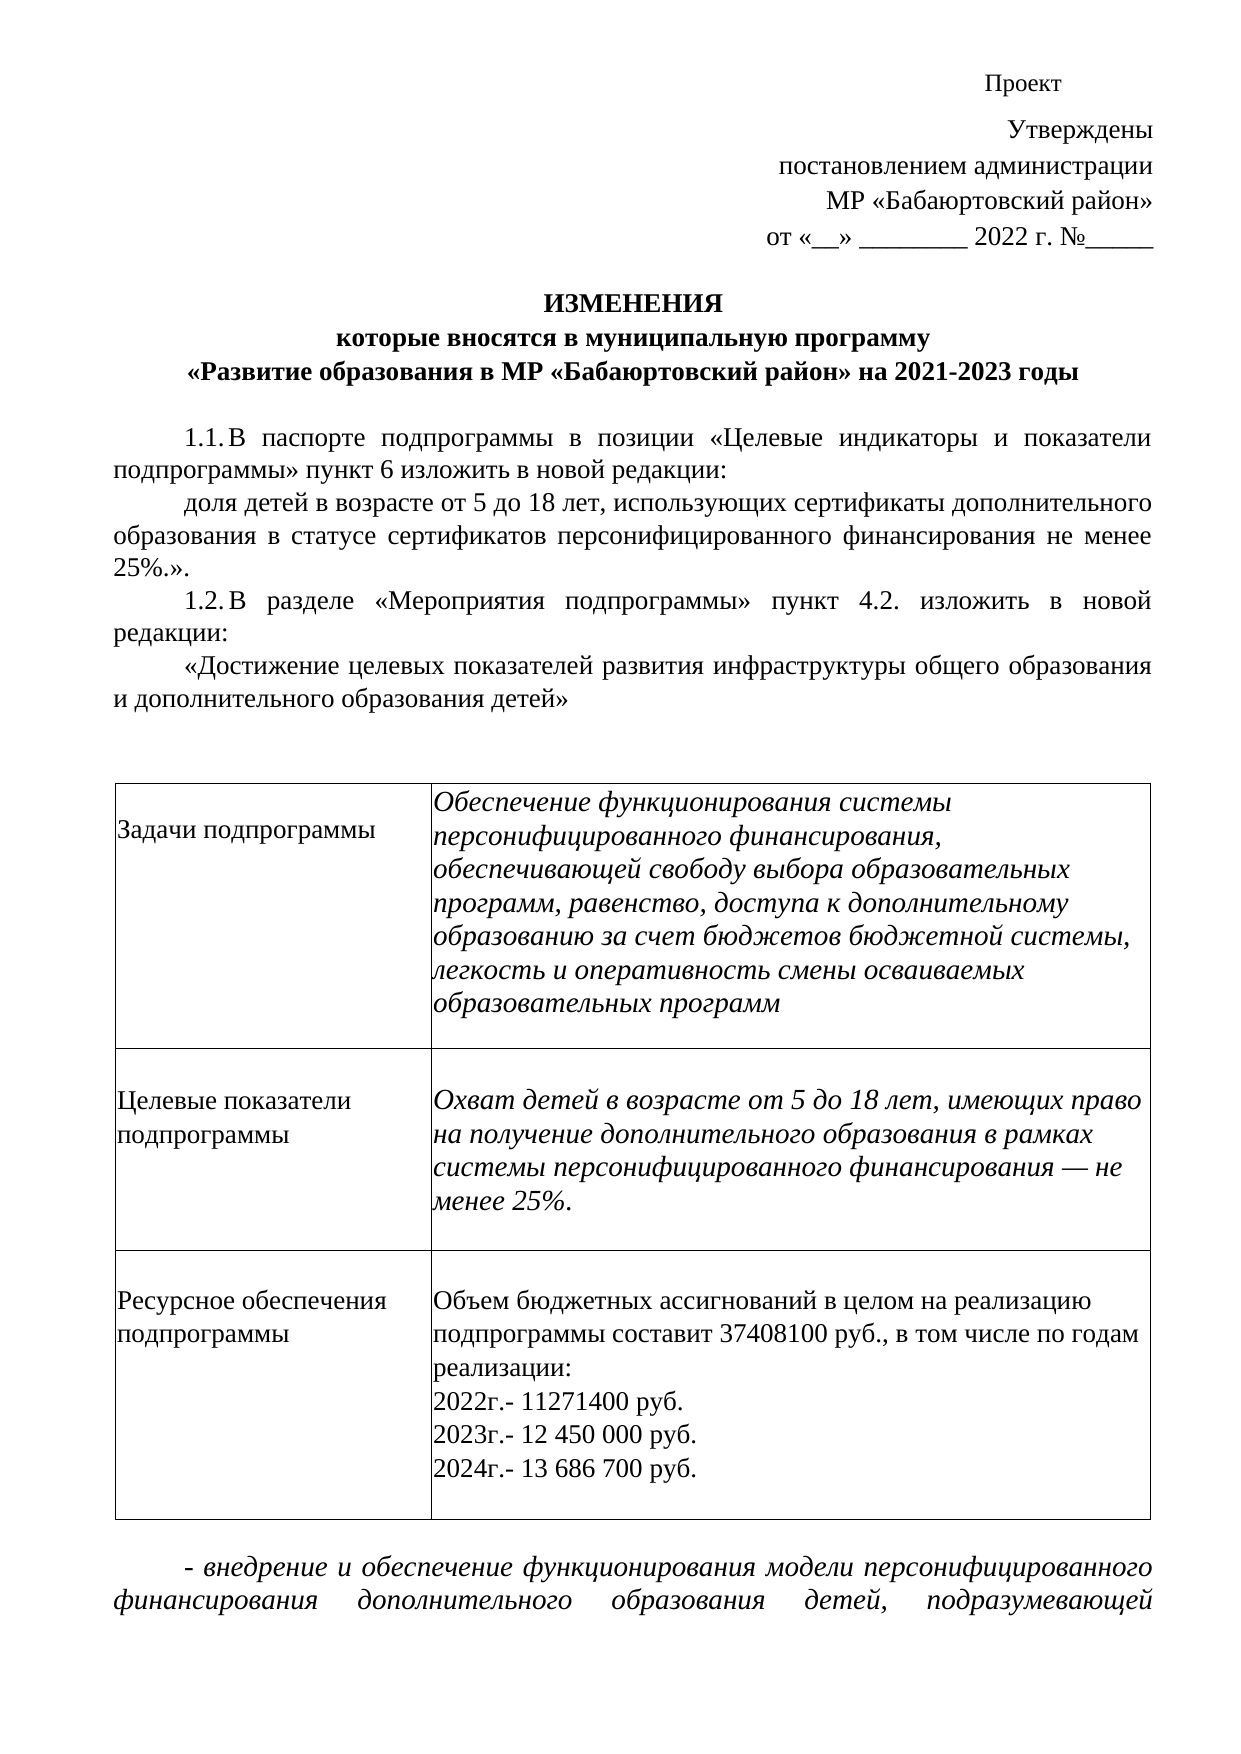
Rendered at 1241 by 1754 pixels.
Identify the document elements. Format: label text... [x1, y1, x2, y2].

table_cell Объем бюджетных ассигнований в целом на реализацию подпрограммы составит 37408100 руб., в том числе по годам реализации: 2022г.- 11271400 руб. 2023г.- 12 450 000 руб. 2024г.- 13 686 700 руб. [432, 1251, 1150, 1518]
table_cell Охват детей в возрасте от 5 до 18 лет, имеющих право на получение дополнительного образования в рамках системы персонифицированного финансирования — не менее 25%. [432, 1049, 1150, 1250]
list В паспорте подпрограммы в позиции «Целевые индикаторы и показатели подпрограммы» пункт 6 изложить в новой редакции: [113, 421, 1153, 485]
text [113, 1551, 1153, 1616]
list В разделе «Мероприятия подпрограммы» пункт 4.2. изложить в новой редакции: [113, 584, 1153, 648]
text доля детей в возрасте от 5 до 18 лет, использующих сертификаты дополнительного образования в статусе сертификатов персонифицированного финансирования не менее 25%.». [113, 486, 1153, 582]
table_cell Ресурсное обеспечения подпрограммы [116, 1251, 431, 1518]
table_header Задачи подпрограммы [116, 784, 431, 1048]
table_cell Целевые показатели подпрограммы [116, 1049, 431, 1250]
text Утверждены постановлением администрации МР «Бабаюртовский район» от «__» ________ 2022 г. №_____ [113, 113, 1153, 251]
text ИЗМЕНЕНИЯ которые вносятся в муниципальную программу «Развитие образования в МР «Бабаюртовский район» на 2021-2023 годы [113, 287, 1153, 387]
table_header Обеспечение функционирования системы персонифицированного финансирования, обеспечивающей свободу выбора образовательных программ, равенство, доступа к дополнительному образованию за счет бюджетов бюджетной системы, легкость и оперативность смены осваиваемых образовательных программ [432, 784, 1150, 1048]
text «Достижение целевых показателей развития инфраструктуры общего образования и дополнительного образования детей» [113, 649, 1153, 713]
